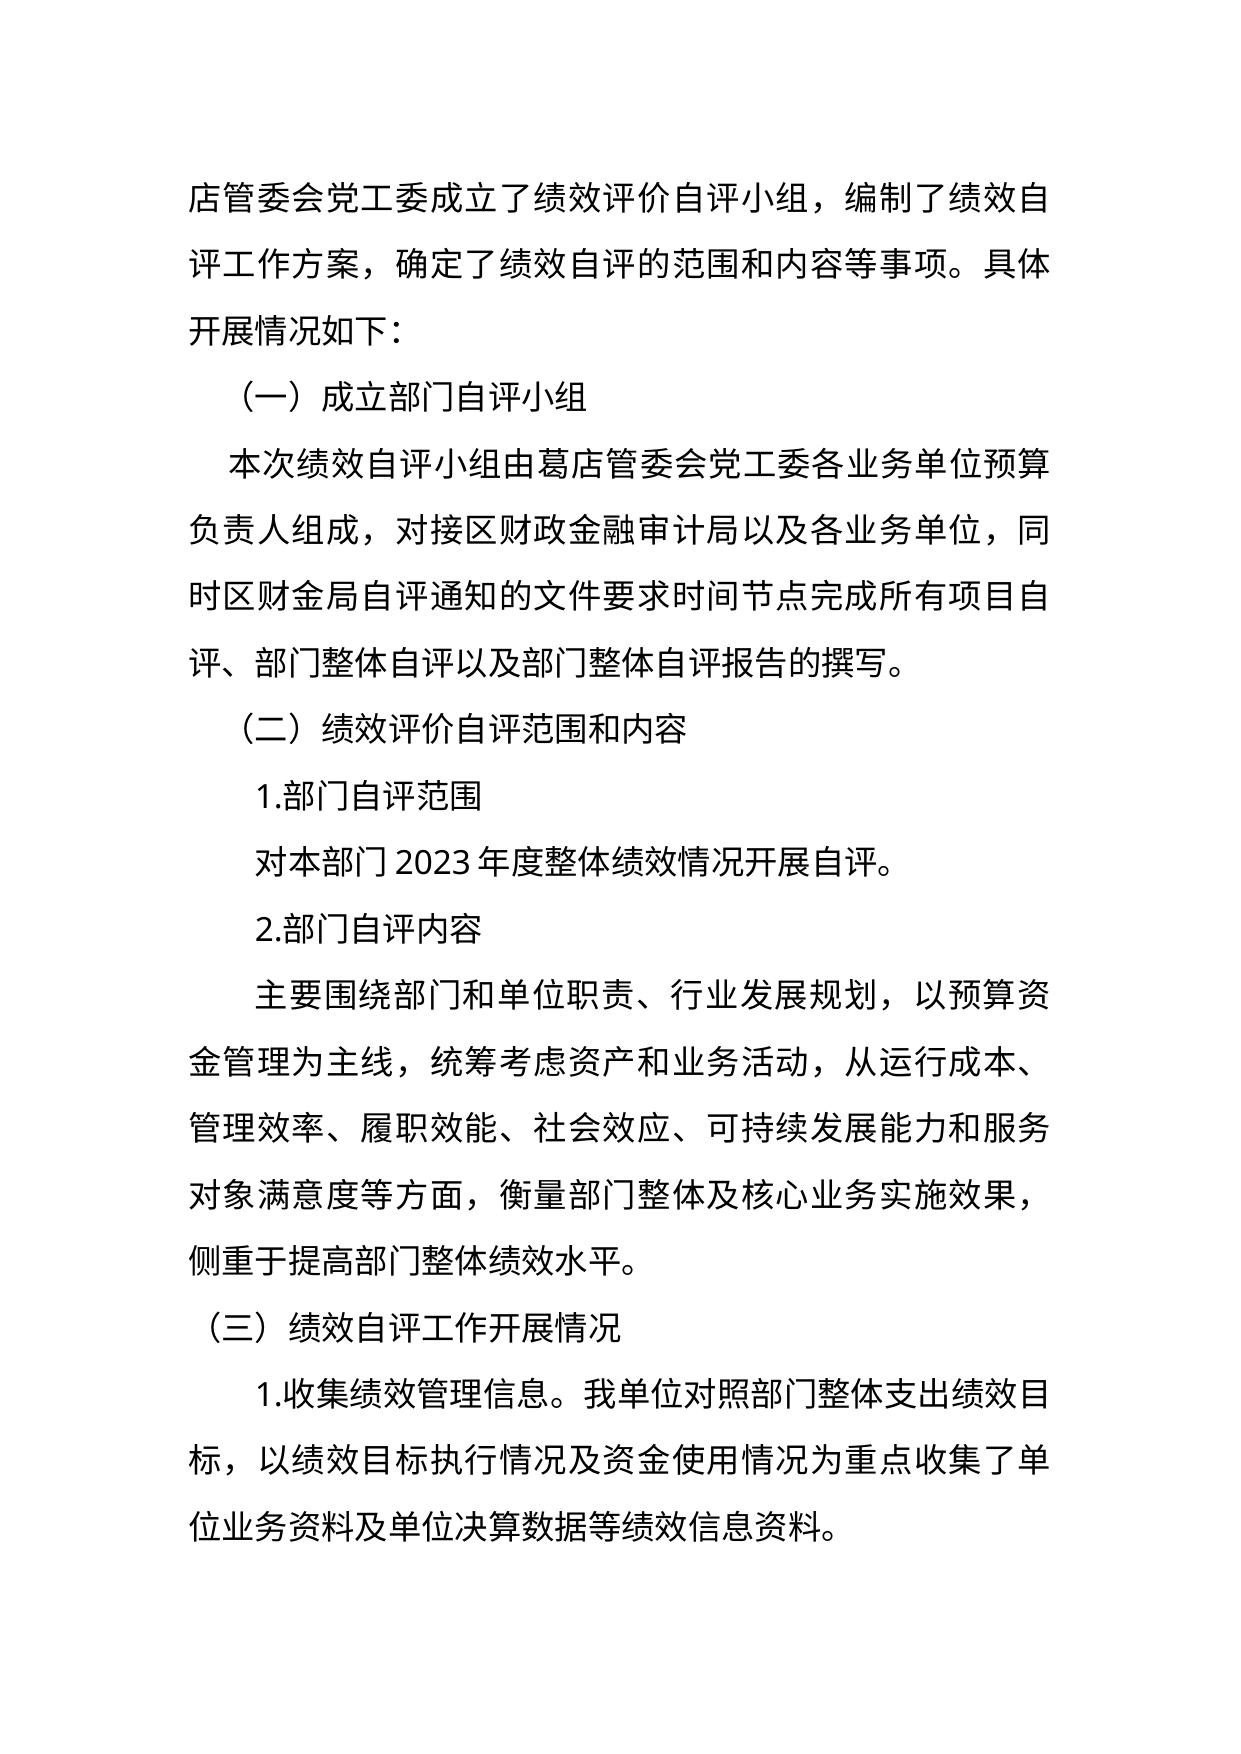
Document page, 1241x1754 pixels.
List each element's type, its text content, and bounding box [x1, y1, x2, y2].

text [188, 162, 1052, 362]
list 对本部门2023年度整体绩效情况开展自评。 [188, 827, 1052, 893]
list 2.部门自评内容 [254, 893, 1052, 960]
list （一）成立部门自评小组 [188, 362, 1052, 428]
text 1.收集绩效管理信息。我单位对照部门整体支出绩效目标，以绩效目标执行情况及资金使用情况为重点收集了单位业务资料及单位决算数据等绩效信息资料。 [188, 1359, 1052, 1558]
text 主要围绕部门和单位职责、行业发展规划，以预算资金管理为主线，统筹考虑资产和业务活动，从运行成本、管理效率、履职效能、社会效应、可持续发展能力和服务对象满意度等方面，衡量部门整体及核心业务实施效果，侧重于提高部门整体绩效水平。 [188, 960, 1052, 1292]
list 1.部门自评范围 [254, 761, 1052, 827]
list （三）绩效自评工作开展情况 [188, 1292, 1052, 1359]
list 本次绩效自评小组由葛店管委会党工委各业务单位预算负责人组成，对接区财政金融审计局以及各业务单位，同时区财金局自评通知的文件要求时间节点完成所有项目自评、部门整体自评以及部门整体自评报告的撰写。 [188, 428, 1052, 694]
list （二）绩效评价自评范围和内容 [188, 694, 1052, 761]
